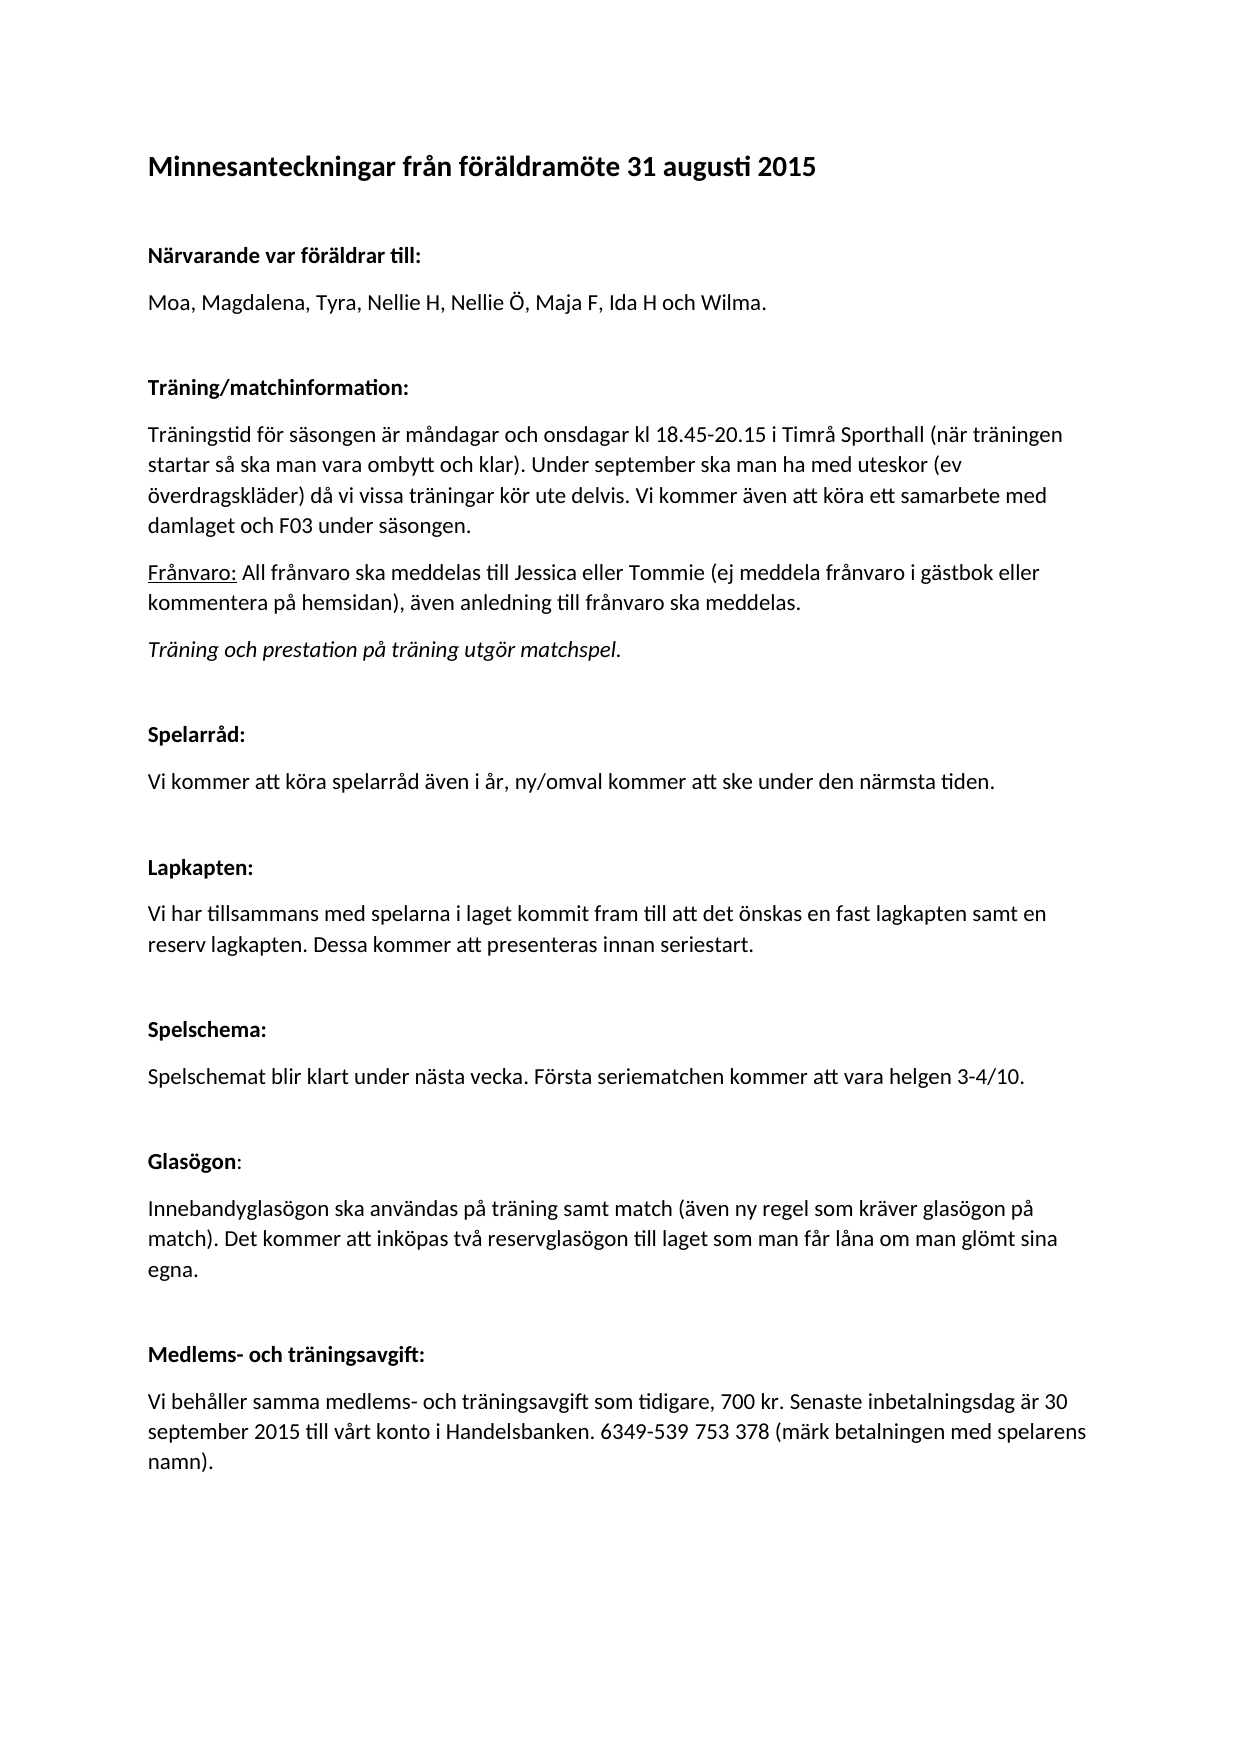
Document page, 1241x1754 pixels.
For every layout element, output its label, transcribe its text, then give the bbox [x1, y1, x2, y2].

text Vi behåller samma medlems- och träningsavgift som tidigare, 700 kr. Senaste inbetalningsdag är 30 september 2015 till vårt konto i Handelsbanken. 6349-539 753 378 (märk betalningen med spelarens namn). [148, 1387, 1093, 1476]
text Träning/matchinformation: [148, 373, 1093, 402]
text Spelarråd: [148, 720, 1093, 748]
text Träningstid för säsongen är måndagar och onsdagar kl 18.45-20.15 i Timrå Sporthall (när träningen startar så ska man vara ombytt och klar). Under september ska man ha med uteskor (ev överdragskläder) då vi vissa träningar kör ute delvis. Vi kommer även att köra ett samarbete med damlaget och F03 under säsongen. [148, 420, 1093, 539]
text Spelschemat blir klart under nästa vecka. Första seriematchen kommer att vara helgen 3-4/10. [148, 1062, 1093, 1090]
text Moa, Magdalena, Tyra, Nellie H, Nellie Ö, Maja F, Ida H och Wilma. [148, 288, 1093, 316]
text Träning och prestation på träning utgör matchspel. [148, 635, 1093, 663]
text Frånvaro: All frånvaro ska meddelas till Jessica eller Tommie (ej meddela frånvaro i gästbok eller kommentera på hemsidan), även anledning till frånvaro ska meddelas. [148, 558, 1093, 616]
text Minnesanteckningar från föräldramöte 31 augusti 2015 [148, 148, 1093, 183]
text Vi har tillsammans med spelarna i laget kommit fram till att det önskas en fast lagkapten samt en reserv lagkapten. Dessa kommer att presenteras innan seriestart. [148, 899, 1093, 958]
text Lapkapten: [148, 853, 1093, 881]
text Medlems- och träningsavgift: [148, 1340, 1093, 1368]
text Närvarande var föräldrar till: [148, 241, 1093, 269]
text Vi kommer att köra spelarråd även i år, ny/omval kommer att ske under den närmsta tiden. [148, 767, 1093, 795]
text Spelschema: [148, 1015, 1093, 1043]
text Glasögon: [148, 1147, 1093, 1176]
text Innebandyglasögon ska användas på träning samt match (även ny regel som kräver glasögon på match). Det kommer att inköpas två reservglasögon till laget som man får låna om man glömt sina egna. [148, 1194, 1093, 1283]
